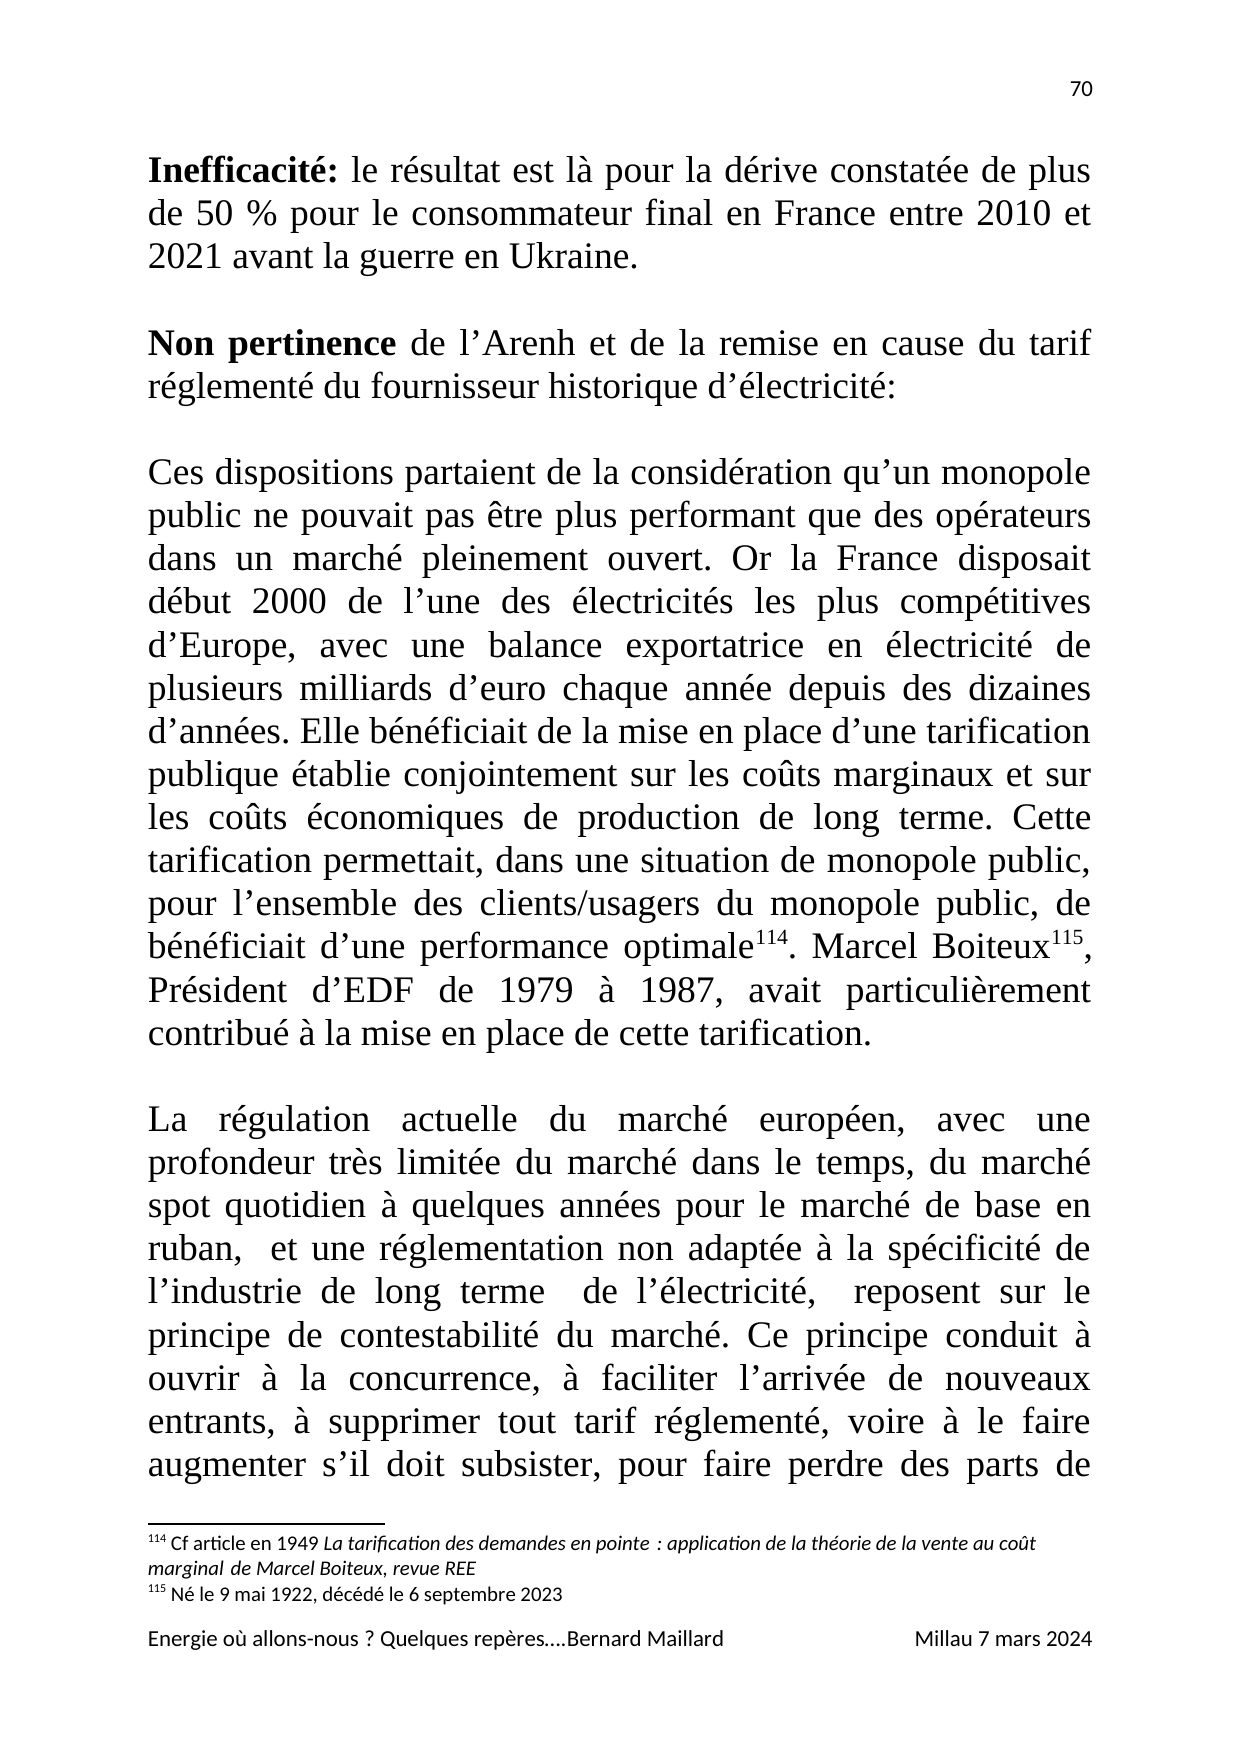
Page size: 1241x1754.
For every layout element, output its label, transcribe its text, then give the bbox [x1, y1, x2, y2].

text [148, 1096, 1093, 1484]
text Ces dispositions partaient de la considération qu’un monopole public ne pouvait pas être plus performant que des opérateurs dans un marché pleinement ouvert. Or la France disposait début 2000 de l’une des électricités les plus compétitives d’Europe, avec une balance exportatrice en électricité de plusieurs milliards d’euro chaque année depuis des dizaines d’années. Elle bénéficiait de la mise en place d’une tarification publique établie conjointement sur les coûts marginaux et sur les coûts économiques de production de long terme. Cette tarification permettait, dans une situation de monopole public, pour l’ensemble des clients/usagers du monopole public, de bénéficiait d’une performance optimale. Marcel Boiteux, Président d’EDF de 1979 à 1987, avait particulièrement contribué à la mise en place de cette tarification. [148, 449, 1093, 1053]
text Inefficacité: le résultat est là pour la dérive constatée de plus de 50 % pour le consommateur final en France entre 2010 et 2021 avant la guerre en Ukraine. [148, 148, 1093, 277]
text Non pertinence de l’Arenh et de la remise en cause du tarif réglementé du fournisseur historique d’électricité: [148, 320, 1093, 406]
